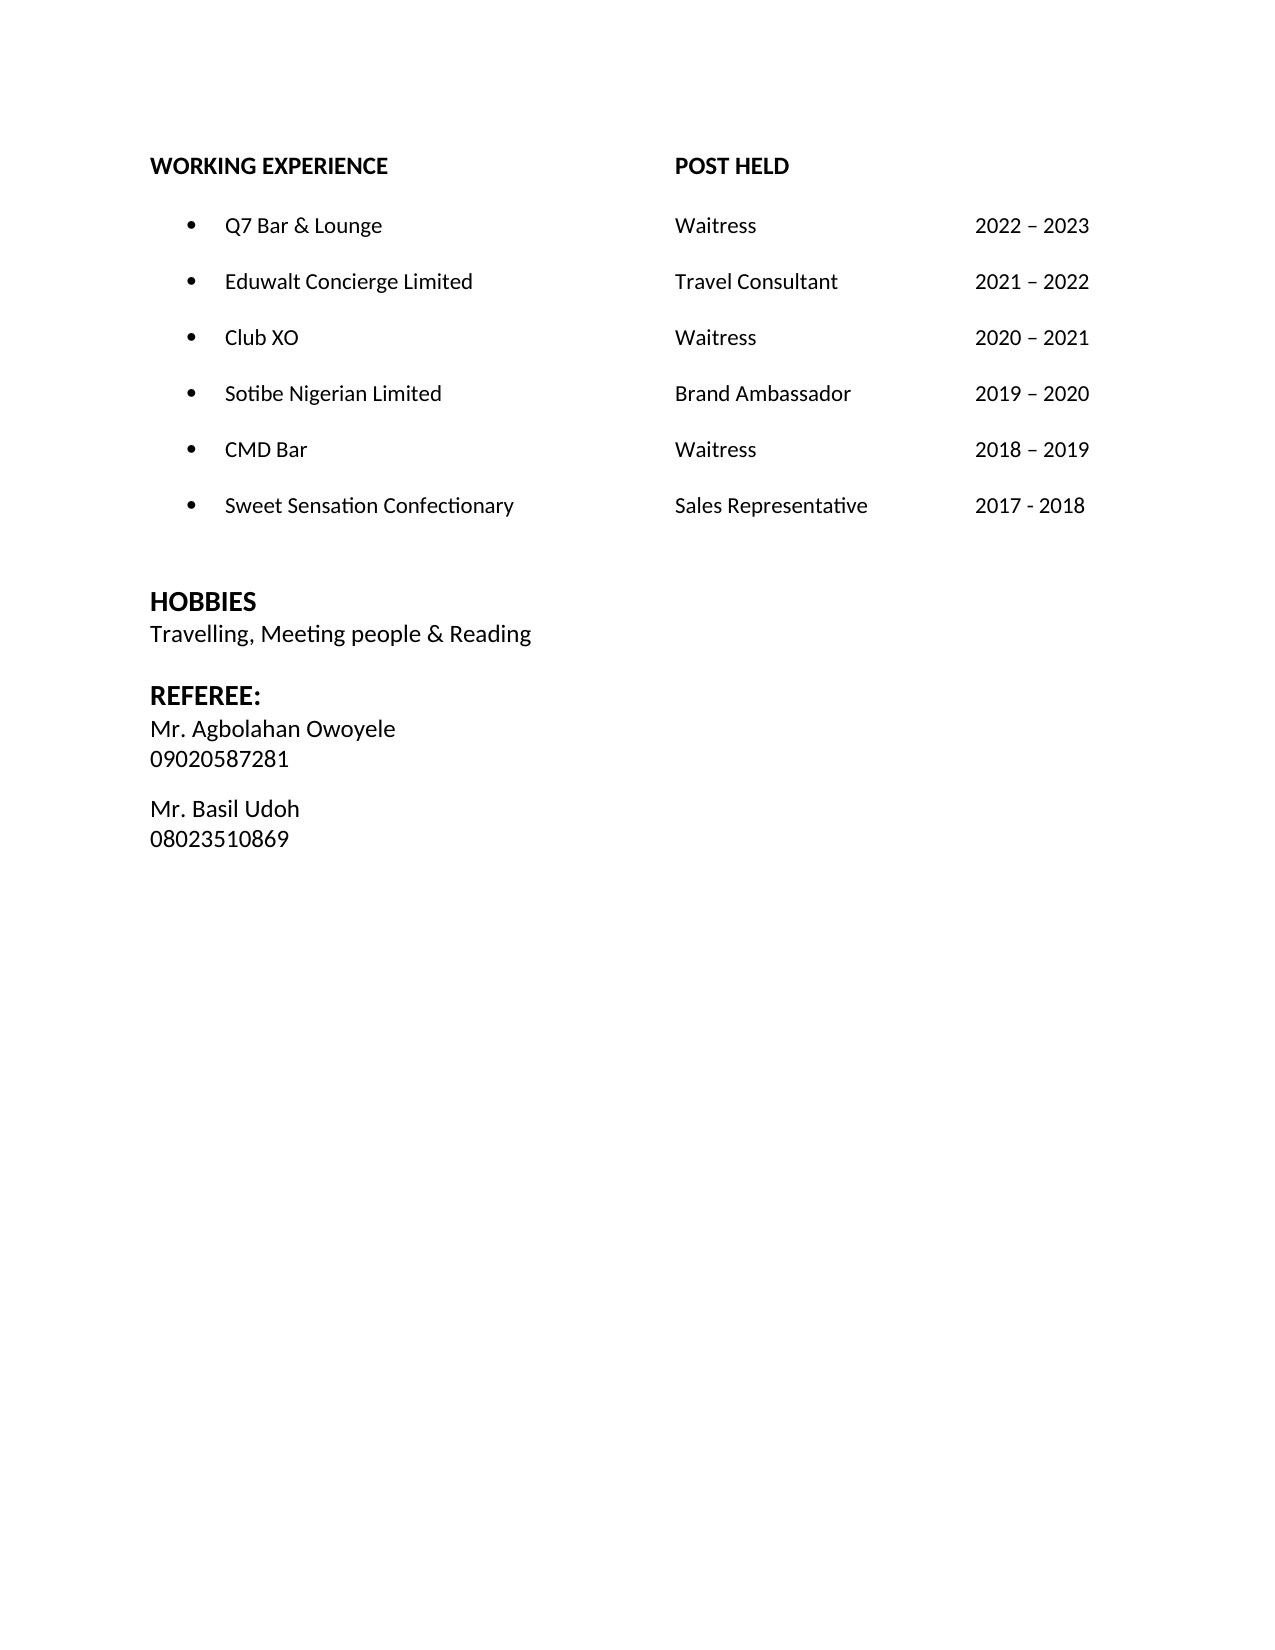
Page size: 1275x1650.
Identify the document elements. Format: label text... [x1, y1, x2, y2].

list CMD Bar Waitress 2018 – 2019 [187, 435, 1125, 463]
list Club XO Waitress 2020 – 2021 [187, 323, 1125, 351]
text 09020587281 [150, 743, 1125, 774]
text Mr. Agbolahan Owoyele [150, 713, 1125, 743]
list Sweet Sensation Confectionary Sales Representative 2017 - 2018 [187, 491, 1125, 519]
list Eduwalt Concierge Limited Travel Consultant 2021 – 2022 [187, 267, 1125, 295]
list Q7 Bar & Lounge Waitress 2022 – 2023 [187, 211, 1125, 239]
list Sotibe Nigerian Limited Brand Ambassador 2019 – 2020 [187, 379, 1125, 407]
text Travelling, Meeting people & Reading [150, 618, 1125, 649]
text HOBBIES [150, 583, 1125, 618]
text 08023510869 [150, 823, 1125, 854]
text Mr. Basil Udoh [150, 793, 1125, 823]
text REFEREE: [150, 677, 1125, 713]
text WORKING EXPERIENCE POST HELD [150, 150, 1125, 181]
